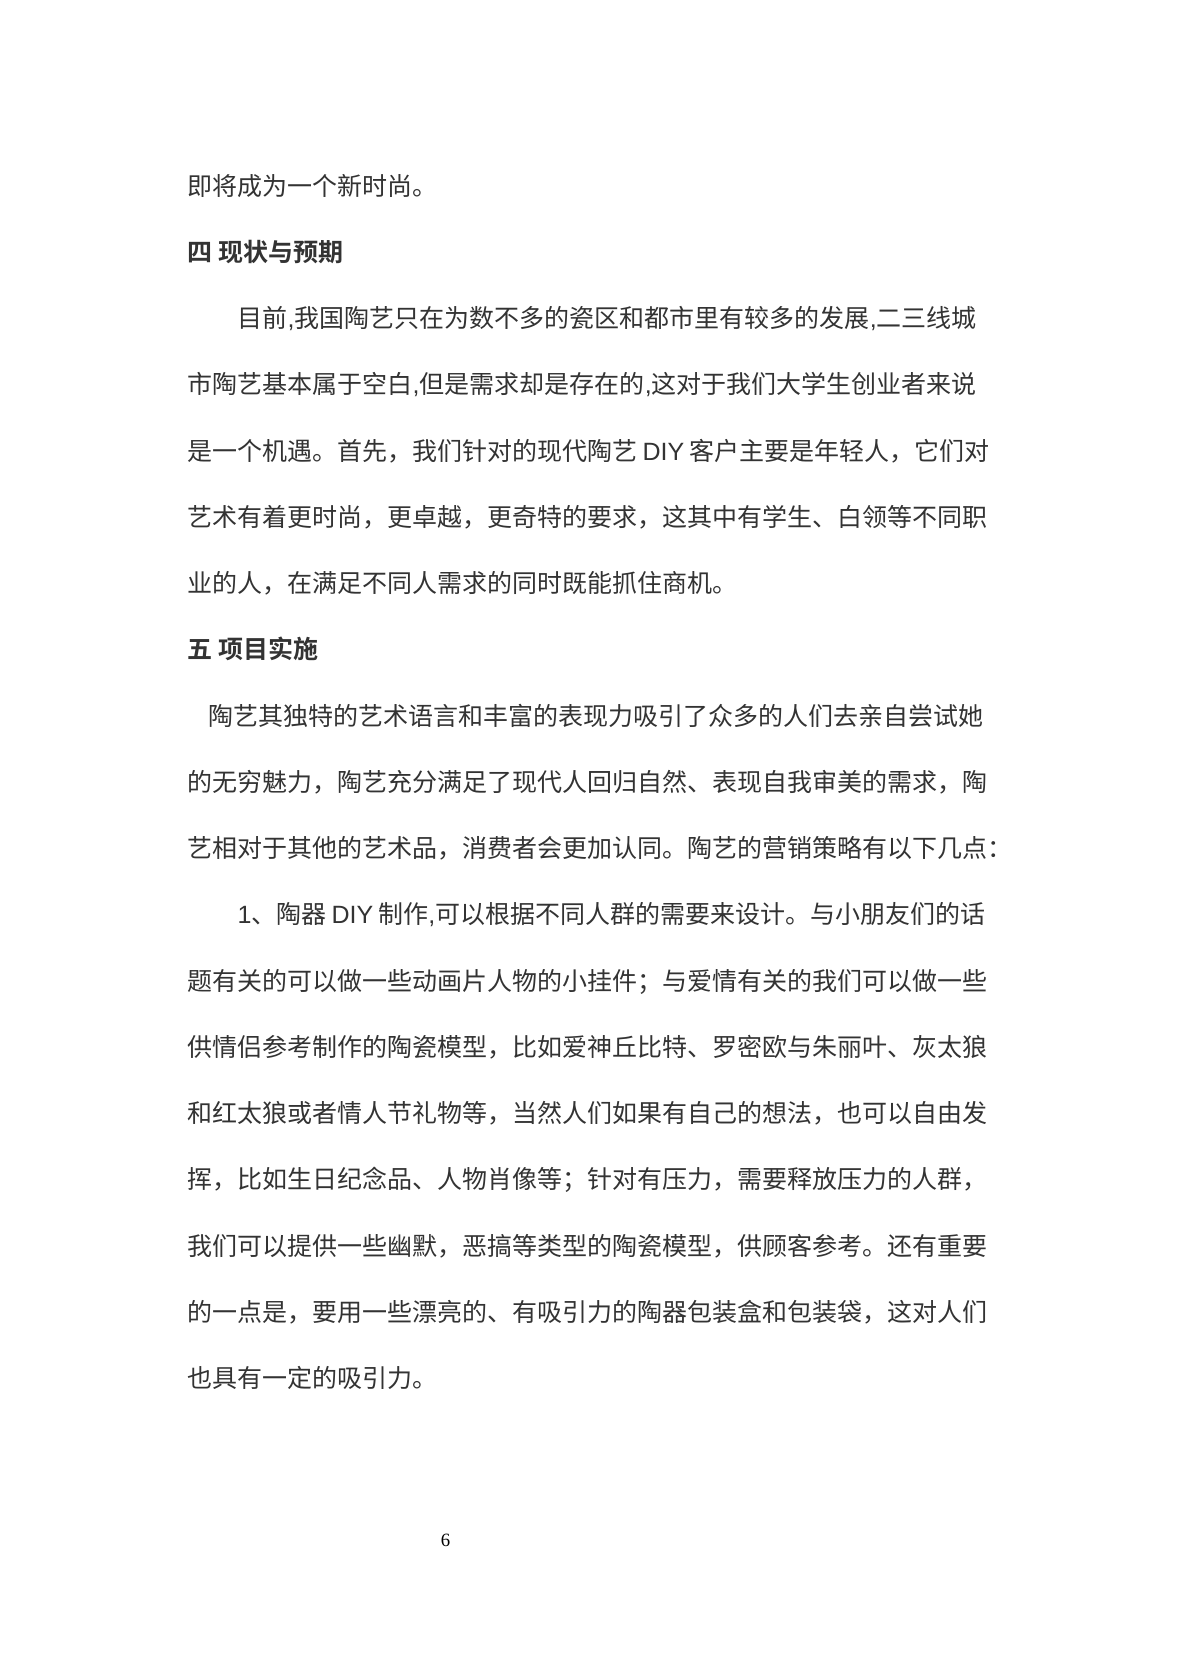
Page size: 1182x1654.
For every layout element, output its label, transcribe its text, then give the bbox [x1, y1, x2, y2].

text 五 项目实施 [187, 615, 994, 681]
text 1、陶器DIY制作,可以根据不同人群的需要来设计。与小朋友们的话题有关的可以做一些动画片人物的小挂件；与爱情有关的我们可以做一些供情侣参考制作的陶瓷模型，比如爱神丘比特、罗密欧与朱丽叶、灰太狼和红太狼或者情人节礼物等，当然人们如果有自己的想法，也可以自由发挥，比如生日纪念品、人物肖像等；针对有压力，需要释放压力的人群，我们可以提供一些幽默，恶搞等类型的陶瓷模型，供顾客参考。还有重要的一点是，要用一些漂亮的、有吸引力的陶器包装盒和包装袋，这对人们也具有一定的吸引力。 [187, 880, 994, 1410]
text 四 现状与预期 [187, 217, 994, 284]
text 陶艺其独特的艺术语言和丰富的表现力吸引了众多的人们去亲自尝试她的无穷魅力，陶艺充分满足了现代人回归自然、表现自我审美的需求，陶艺相对于其他的艺术品，消费者会更加认同。陶艺的营销策略有以下几点： [187, 681, 994, 880]
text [187, 151, 994, 217]
text 目前,我国陶艺只在为数不多的瓷区和都市里有较多的发展,二三线城市陶艺基本属于空白,但是需求却是存在的,这对于我们大学生创业者来说是一个机遇。首先，我们针对的现代陶艺DIY客户主要是年轻人，它们对艺术有着更时尚，更卓越，更奇特的要求，这其中有学生、白领等不同职业的人，在满足不同人需求的同时既能抓住商机。 [187, 284, 994, 615]
